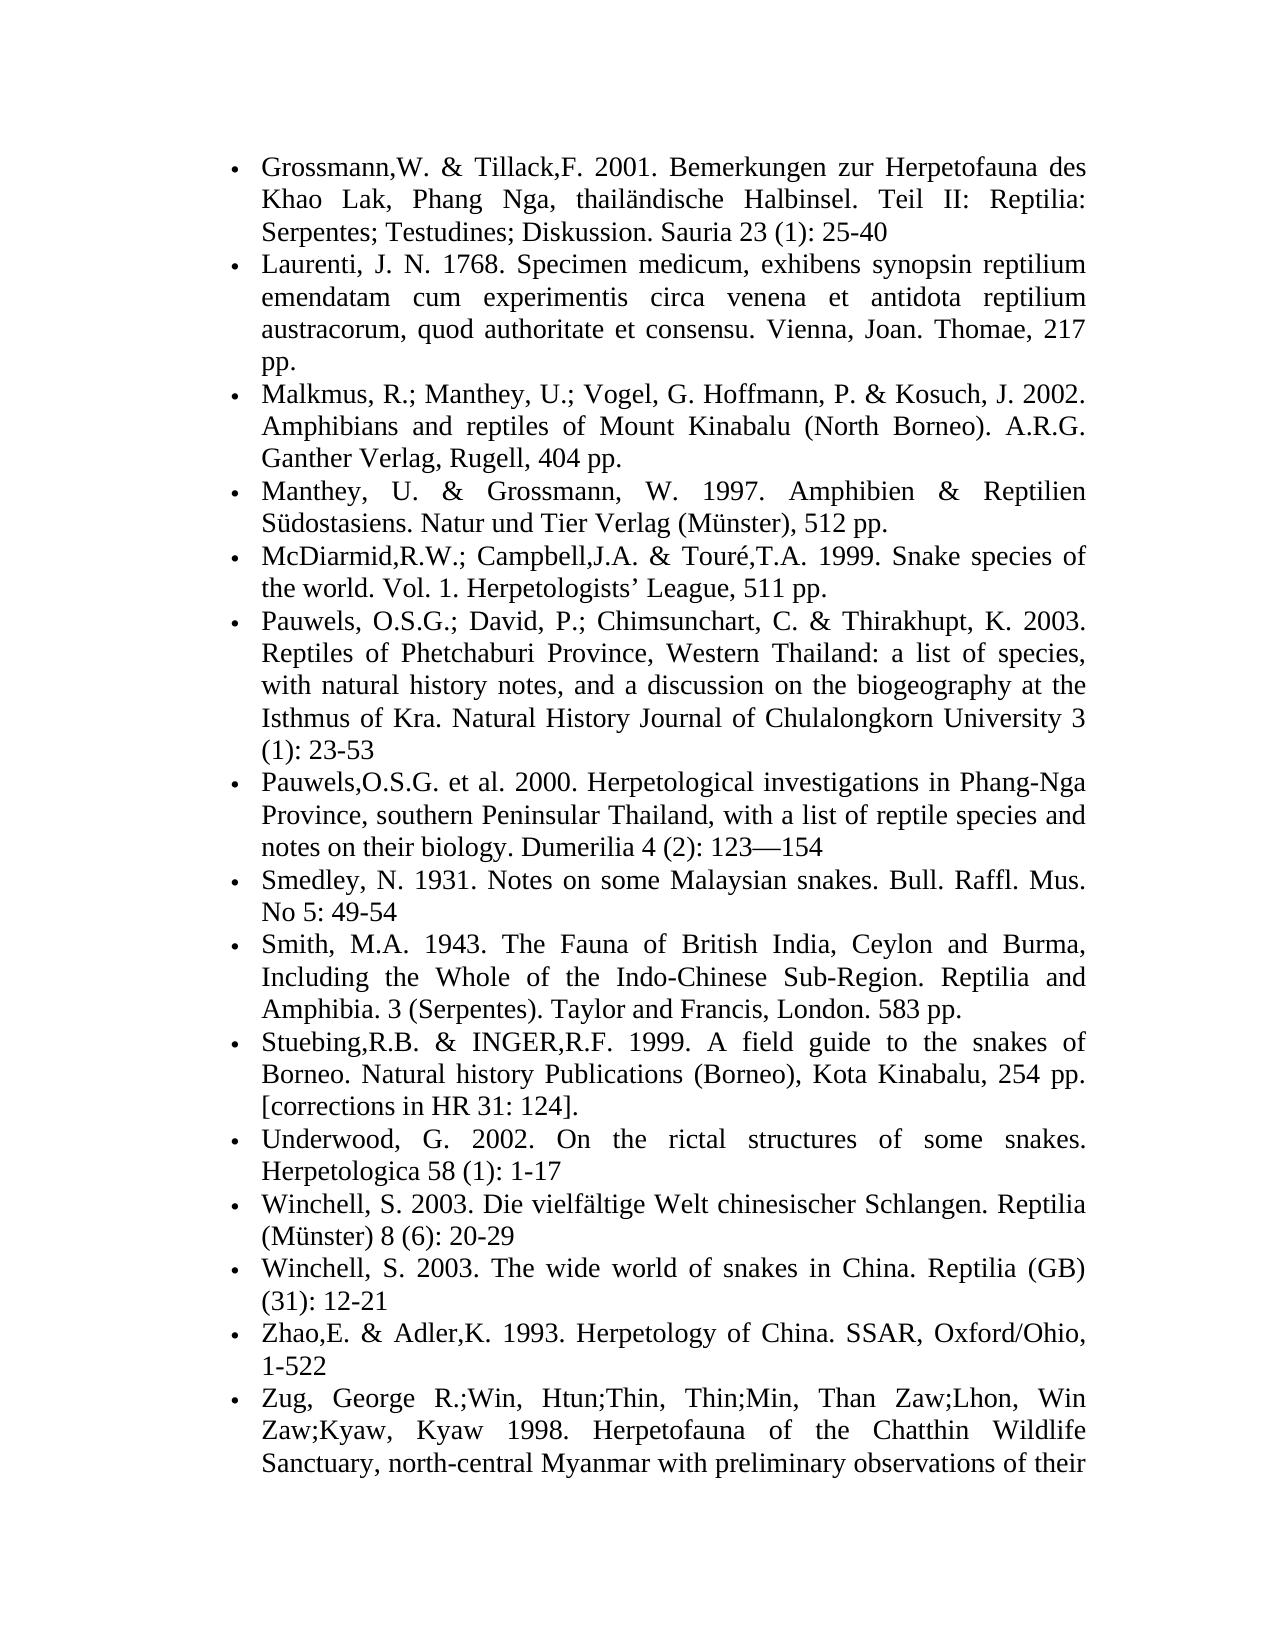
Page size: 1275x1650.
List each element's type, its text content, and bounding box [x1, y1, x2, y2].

list Smith, M.A. 1943. The Fauna of British India, Ceylon and Burma, Including the Whole of the Indo-Chinese Sub-Region. Reptilia and Amphibia. 3 (Serpentes). Taylor and Francis, London. 583 pp. [232, 927, 1087, 1025]
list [232, 1381, 1087, 1478]
list Malkmus, R.; Manthey, U.; Vogel, G. Hoffmann, P. & Kosuch, J. 2002. Amphibians and reptiles of Mount Kinabalu (North Borneo). A.R.G. Ganther Verlag, Rugell, 404 pp. [232, 377, 1087, 474]
list Laurenti, J. N. 1768. Specimen medicum, exhibens synopsin reptilium emendatam cum experimentis circa venena et antidota reptilium austracorum, quod authoritate et consensu. Vienna, Joan. Thomae, 217 pp. [232, 247, 1087, 377]
list McDiarmid,R.W.; Campbell,J.A. & Touré,T.A. 1999. Snake species of the world. Vol. 1. Herpetologists’ League, 511 pp. [232, 539, 1087, 603]
list Winchell, S. 2003. The wide world of snakes in China. Reptilia (GB) (31): 12-21 [232, 1251, 1087, 1316]
list Manthey, U. & Grossmann, W. 1997. Amphibien & Reptilien Südostasiens. Natur und Tier Verlag (Münster), 512 pp. [232, 474, 1087, 539]
list Pauwels, O.S.G.; David, P.; Chimsunchart, C. & Thirakhupt, K. 2003. Reptiles of Phetchaburi Province, Western Thailand: a list of species, with natural history notes, and a discussion on the biogeography at the Isthmus of Kra. Natural History Journal of Chulalongkorn University 3 (1): 23-53 [232, 603, 1087, 766]
list Winchell, S. 2003. Die vielfältige Welt chinesischer Schlangen. Reptilia (Münster) 8 (6): 20-29 [232, 1187, 1087, 1251]
list Zhao,E. & Adler,K. 1993. Herpetology of China. SSAR, Oxford/Ohio, 1-522 [232, 1316, 1087, 1381]
list Underwood, G. 2002. On the rictal structures of some snakes. Herpetologica 58 (1): 1-17 [232, 1122, 1087, 1187]
list Smedley, N. 1931. Notes on some Malaysian snakes. Bull. Raffl. Mus. No 5: 49-54 [232, 863, 1087, 927]
list Grossmann,W. & Tillack,F. 2001. Bemerkungen zur Herpetofauna des Khao Lak, Phang Nga, thailändische Halbinsel. Teil II: Reptilia: Serpentes; Testudines; Diskussion. Sauria 23 (1): 25-40 [232, 150, 1087, 247]
list Stuebing,R.B. & INGER,R.F. 1999. A field guide to the snakes of Borneo. Natural history Publications (Borneo), Kota Kinabalu, 254 pp. [corrections in HR 31: 124]. [232, 1025, 1087, 1122]
list Pauwels,O.S.G. et al. 2000. Herpetological investigations in Phang-Nga Province, southern Peninsular Thailand, with a list of reptile species and notes on their biology. Dumerilia 4 (2): 123—154 [232, 766, 1087, 863]
